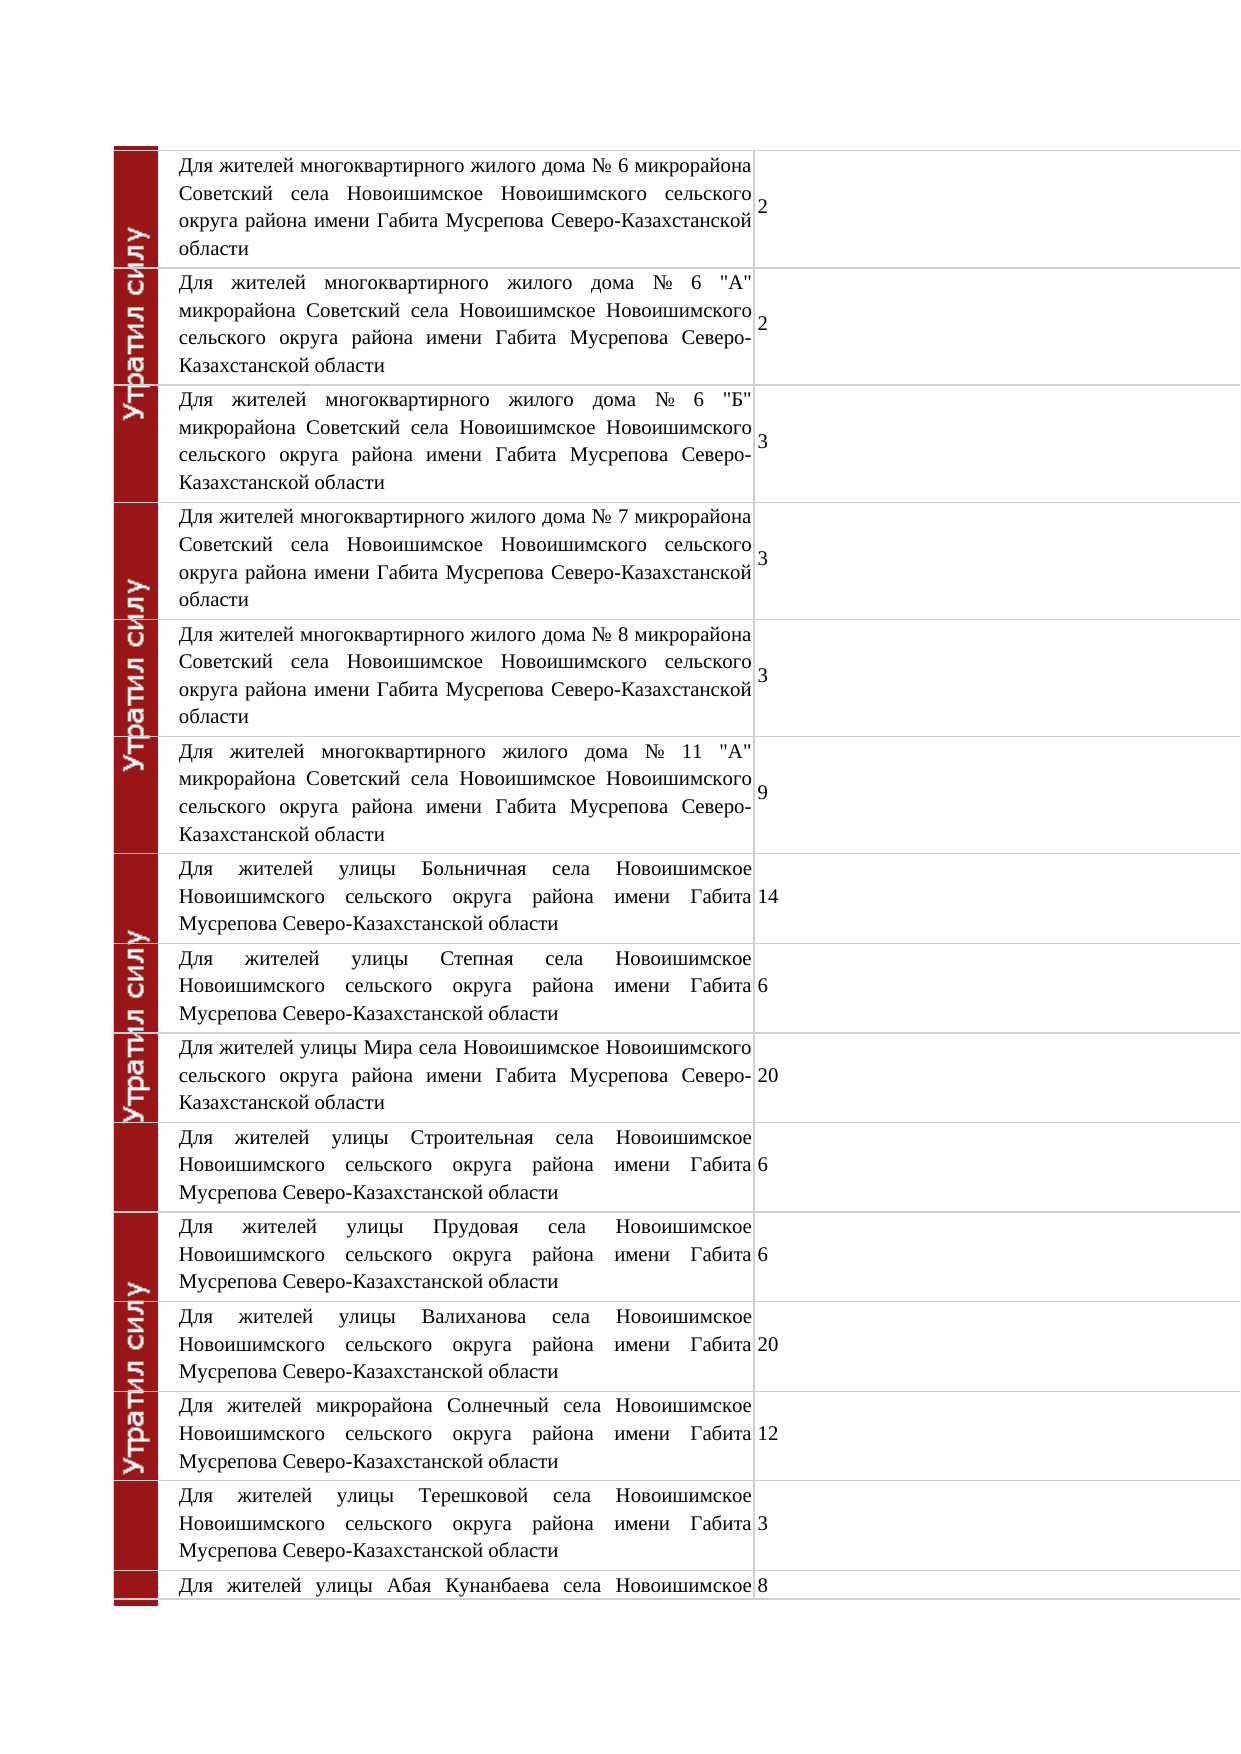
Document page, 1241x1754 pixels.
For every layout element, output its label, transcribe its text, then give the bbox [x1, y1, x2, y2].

table_cell Для жителей микрорайона Солнечный села Новоишимское Новоишимского сельского округа района имени Габита Мусрепова Северо-Казахстанской области [114, 1392, 753, 1480]
table_cell Для жителей улицы Терешковой села Новоишимское Новоишимского сельского округа района имени Габита Мусрепова Северо-Казахстанской области [114, 1481, 753, 1570]
table_cell Для жителей улицы Прудовая села Новоишимское Новоишимского сельского округа района имени Габита Мусрепова Северо-Казахстанской области [114, 1213, 753, 1301]
table_cell 3 [755, 386, 1240, 502]
table_cell 6 [755, 944, 1240, 1032]
table_cell 12 [755, 1392, 1240, 1480]
table_cell 3 [755, 503, 1240, 619]
table_cell Для жителей улицы Абая Кунанбаева села Новоишимское Новоишимского сельского округа района имени Габита Мусрепова Северо-Казахстанской области [114, 1571, 753, 1598]
table_cell Для жителей многоквартирного жилого дома № 8 микрорайона Советский села Новоишимское Новоишимского сельского округа района имени Габита Мусрепова Северо-Казахстанской области [114, 620, 753, 736]
table_cell Для жителей многоквартирного жилого дома № 6 микрорайона Советский села Новоишимское Новоишимского сельского округа района имени Габита Мусрепова Северо-Казахстанской области [114, 151, 753, 267]
table_cell Для жителей многоквартирного жилого дома № 6 "Б" микрорайона Советский села Новоишимское Новоишимского сельского округа района имени Габита Мусрепова Северо-Казахстанской области [114, 386, 753, 502]
table_cell 3 [755, 1481, 1240, 1570]
table_cell 9 [755, 737, 1240, 853]
table_cell 8 [755, 1571, 1240, 1598]
table_cell Для жителей улицы Мира села Новоишимское Новоишимского сельского округа района имени Габита Мусрепова Северо-Казахстанской области [114, 1034, 753, 1122]
picture [114, 146, 158, 150]
table_cell 2 [755, 269, 1240, 384]
table_cell Для жителей многоквартирного жилого дома № 6 "А" микрорайона Советский села Новоишимское Новоишимского сельского округа района имени Габита Мусрепова Северо-Казахстанской области [114, 269, 753, 384]
table_cell 3 [755, 620, 1240, 736]
table_cell Для жителей многоквартирного жилого дома № 11 "А" микрорайона Советский села Новоишимское Новоишимского сельского округа района имени Габита Мусрепова Северо-Казахстанской области [114, 737, 753, 853]
table_cell 20 [755, 1034, 1240, 1122]
table_cell 20 [755, 1302, 1240, 1391]
picture [114, 1600, 158, 1606]
table_cell 14 [755, 854, 1240, 943]
table_cell 6 [755, 1213, 1240, 1301]
table_cell Для жителей улицы Степная села Новоишимское Новоишимского сельского округа района имени Габита Мусрепова Северо-Казахстанской области [114, 944, 753, 1032]
table_cell Для жителей многоквартирного жилого дома № 7 микрорайона Советский села Новоишимское Новоишимского сельского округа района имени Габита Мусрепова Северо-Казахстанской области [114, 503, 753, 619]
table_cell 2 [755, 151, 1240, 267]
table_cell Для жителей улицы Валиханова села Новоишимское Новоишимского сельского округа района имени Габита Мусрепова Северо-Казахстанской области [114, 1302, 753, 1391]
table_cell Для жителей улицы Строительная села Новоишимское Новоишимского сельского округа района имени Габита Мусрепова Северо-Казахстанской области [114, 1123, 753, 1211]
table_cell 6 [755, 1123, 1240, 1211]
table_cell Для жителей улицы Больничная села Новоишимское Новоишимского сельского округа района имени Габита Мусрепова Северо-Казахстанской области [114, 854, 753, 943]
